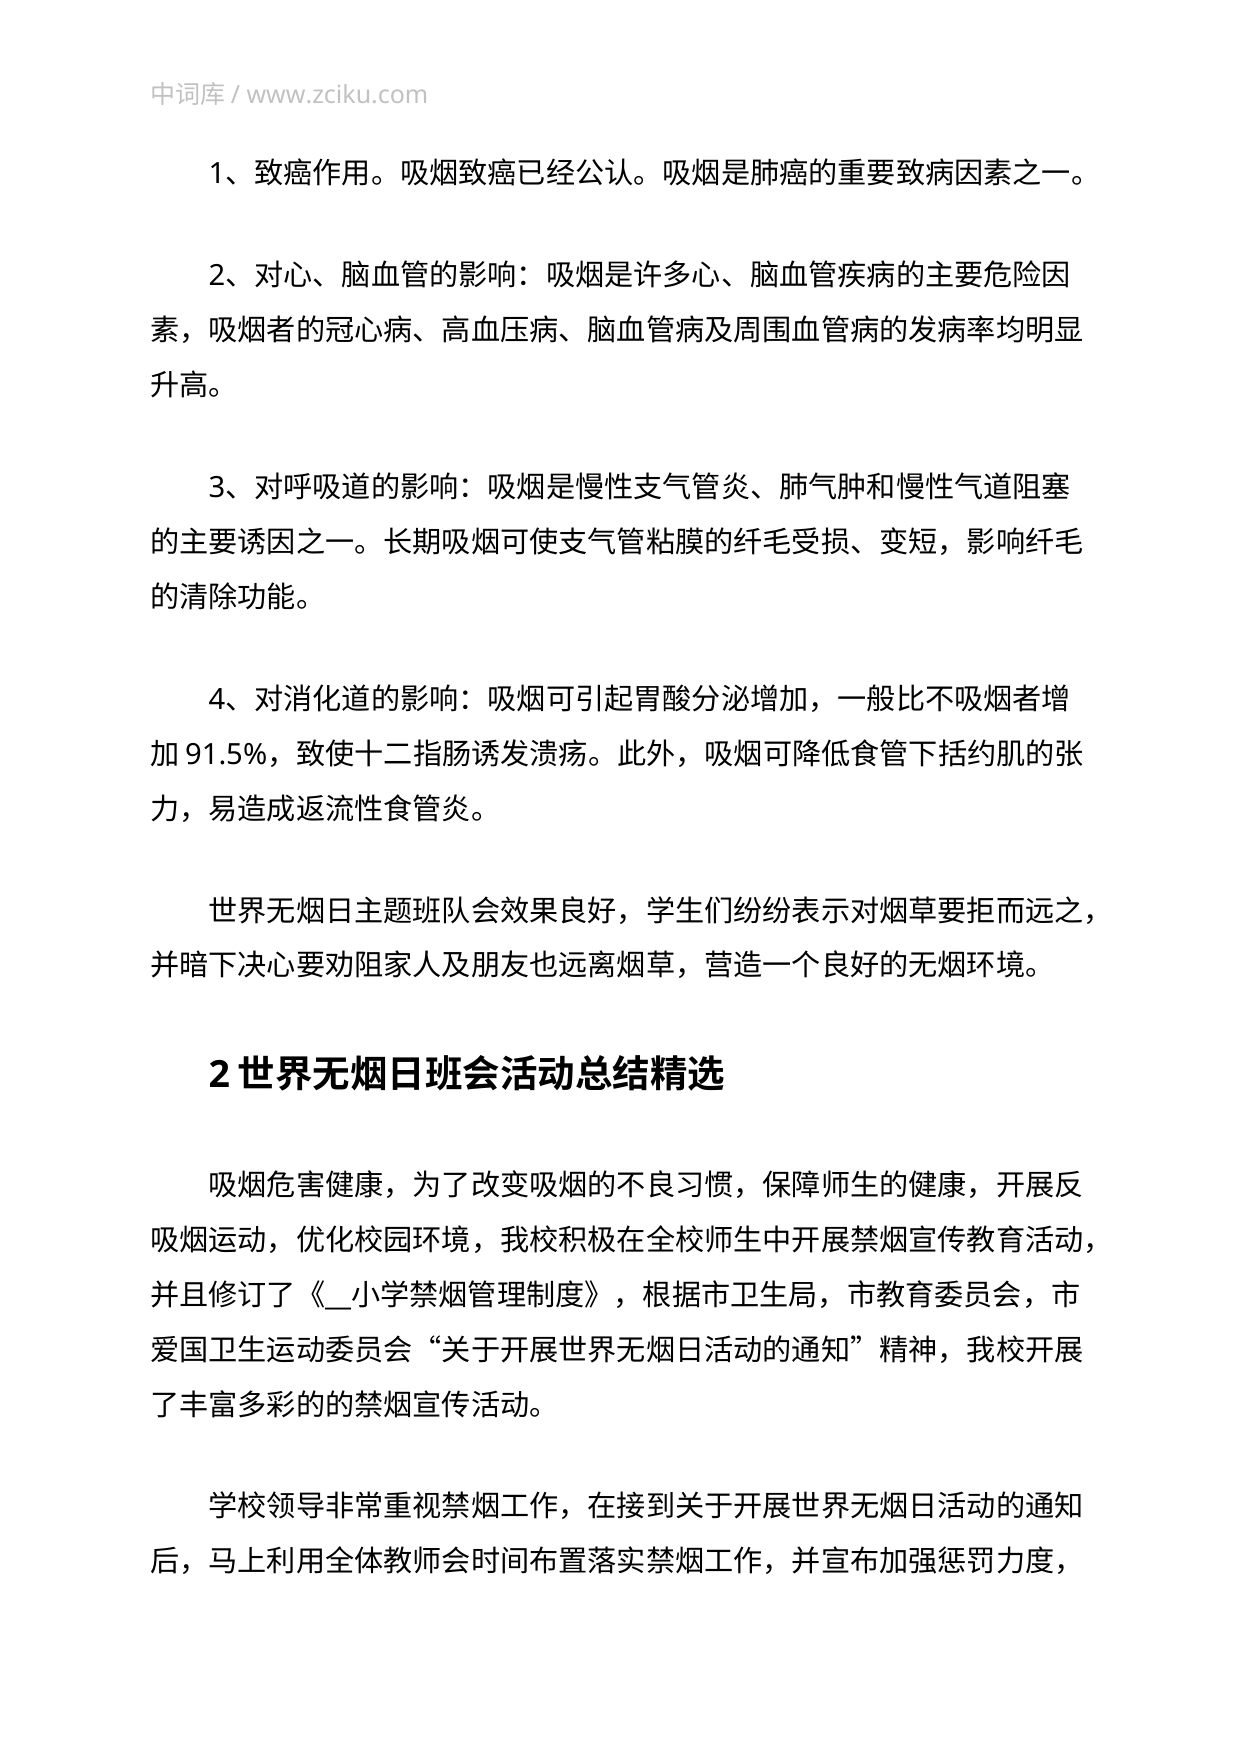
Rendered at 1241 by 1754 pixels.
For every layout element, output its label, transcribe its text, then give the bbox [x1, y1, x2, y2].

text 3、对呼吸道的影响：吸烟是慢性支气管炎、肺气肿和慢性气道阻塞的主要诱因之一。长期吸烟可使支气管粘膜的纤毛受损、变短，影响纤毛的清除功能。 [150, 464, 1090, 616]
text 2、对心、脑血管的影响：吸烟是许多心、脑血管疾病的主要危险因素，吸烟者的冠心病、高血压病、脑血管病及周围血管病的发病率均明显升高。 [150, 252, 1090, 404]
text 4、对消化道的影响：吸烟可引起胃酸分泌增加，一般比不吸烟者增加91.5%，致使十二指肠诱发溃疡。此外，吸烟可降低食管下括约肌的张力，易造成返流性食管炎。 [150, 675, 1090, 828]
text 吸烟危害健康，为了改变吸烟的不良习惯，保障师生的健康，开展反吸烟运动，优化校园环境，我校积极在全校师生中开展禁烟宣传教育活动，并且修订了《__小学禁烟管理制度》，根据市卫生局，市教育委员会，市爱国卫生运动委员会“关于开展世界无烟日活动的通知”精神，我校开展了丰富多彩的的禁烟宣传活动。 [150, 1161, 1090, 1423]
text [150, 1483, 1090, 1580]
text 2世界无烟日班会活动总结精选 [150, 1044, 1090, 1098]
text 世界无烟日主题班队会效果良好，学生们纷纷表示对烟草要拒而远之，并暗下决心要劝阻家人及朋友也远离烟草，营造一个良好的无烟环境。 [150, 887, 1090, 984]
text 1、致癌作用。吸烟致癌已经公认。吸烟是肺癌的重要致病因素之一。 [150, 150, 1090, 192]
